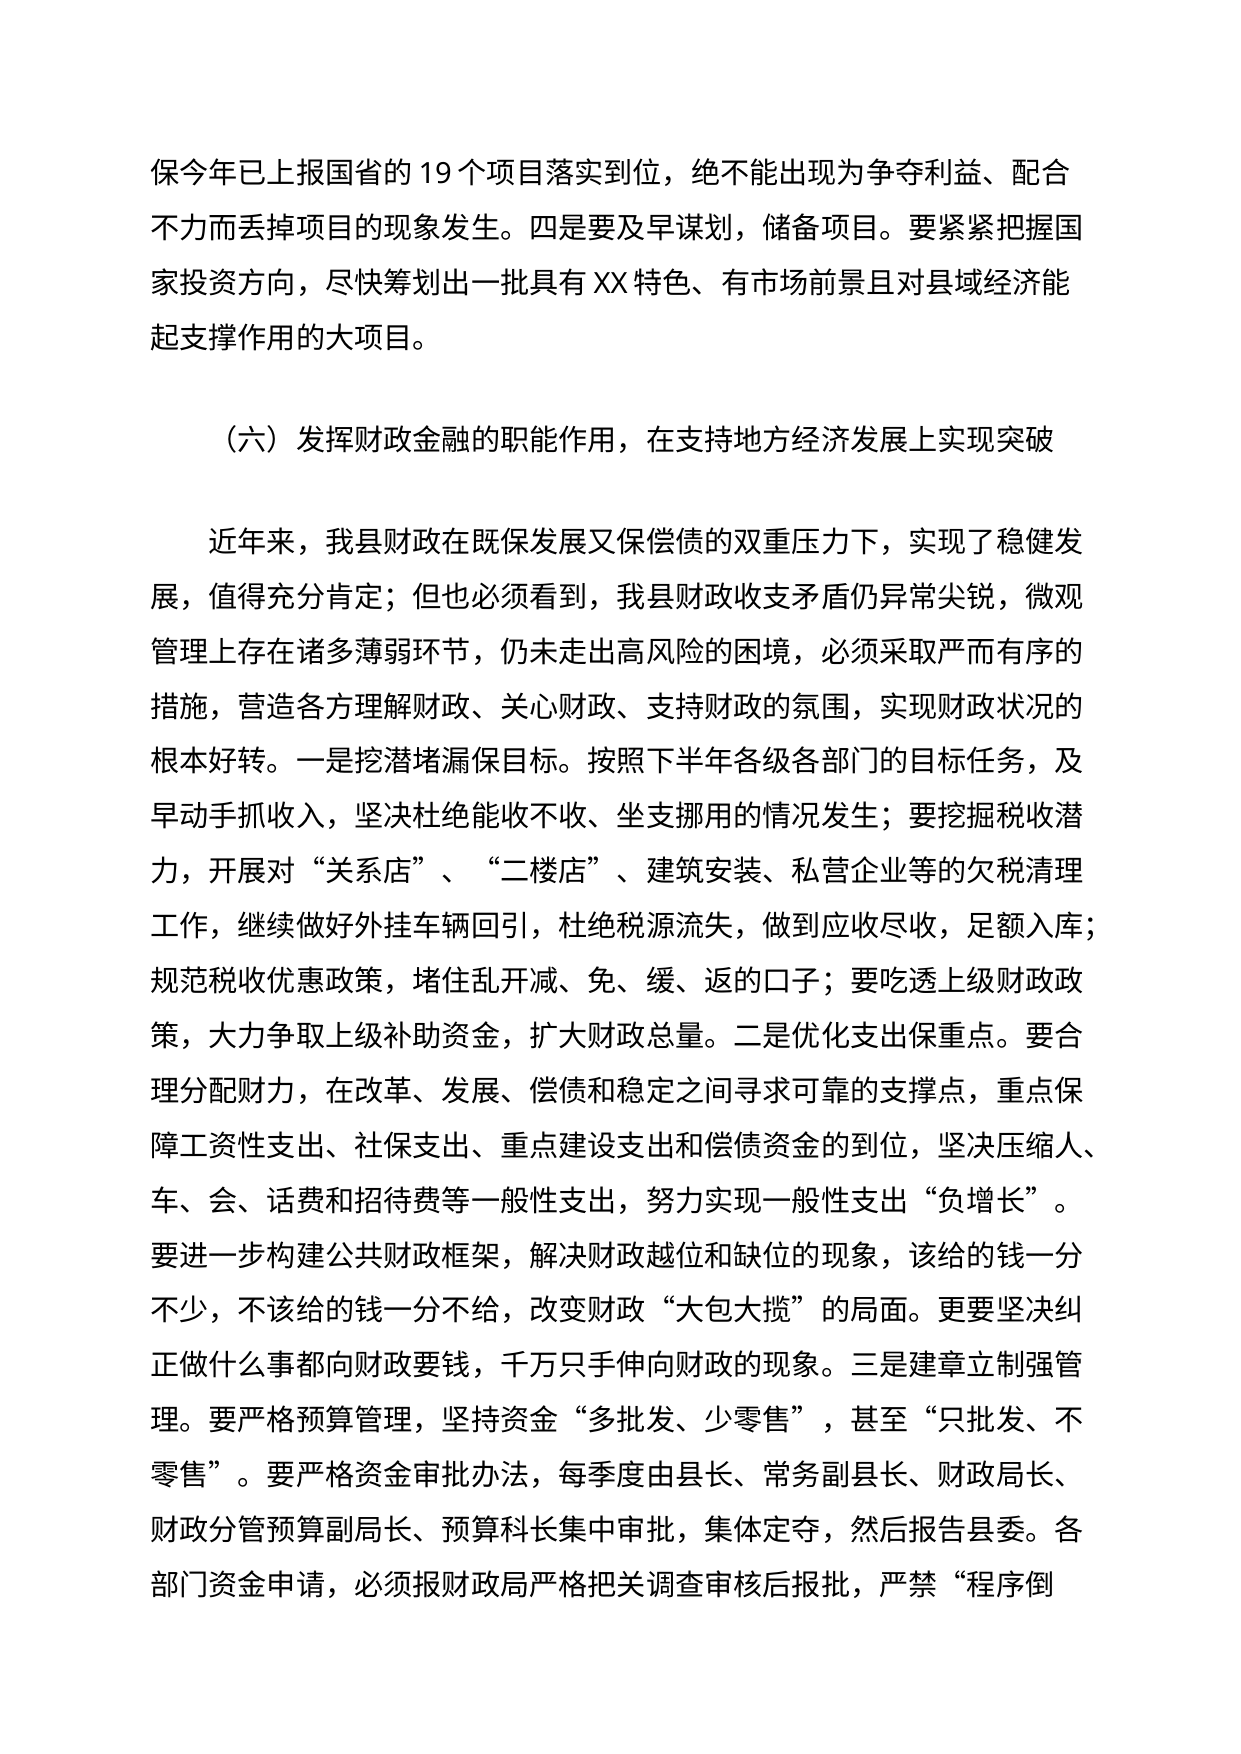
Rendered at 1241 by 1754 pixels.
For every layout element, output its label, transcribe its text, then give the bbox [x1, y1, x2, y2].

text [150, 150, 1090, 357]
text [150, 518, 1090, 1604]
text （六）发挥财政金融的职能作用，在支持地方经济发展上实现突破 [150, 417, 1090, 459]
